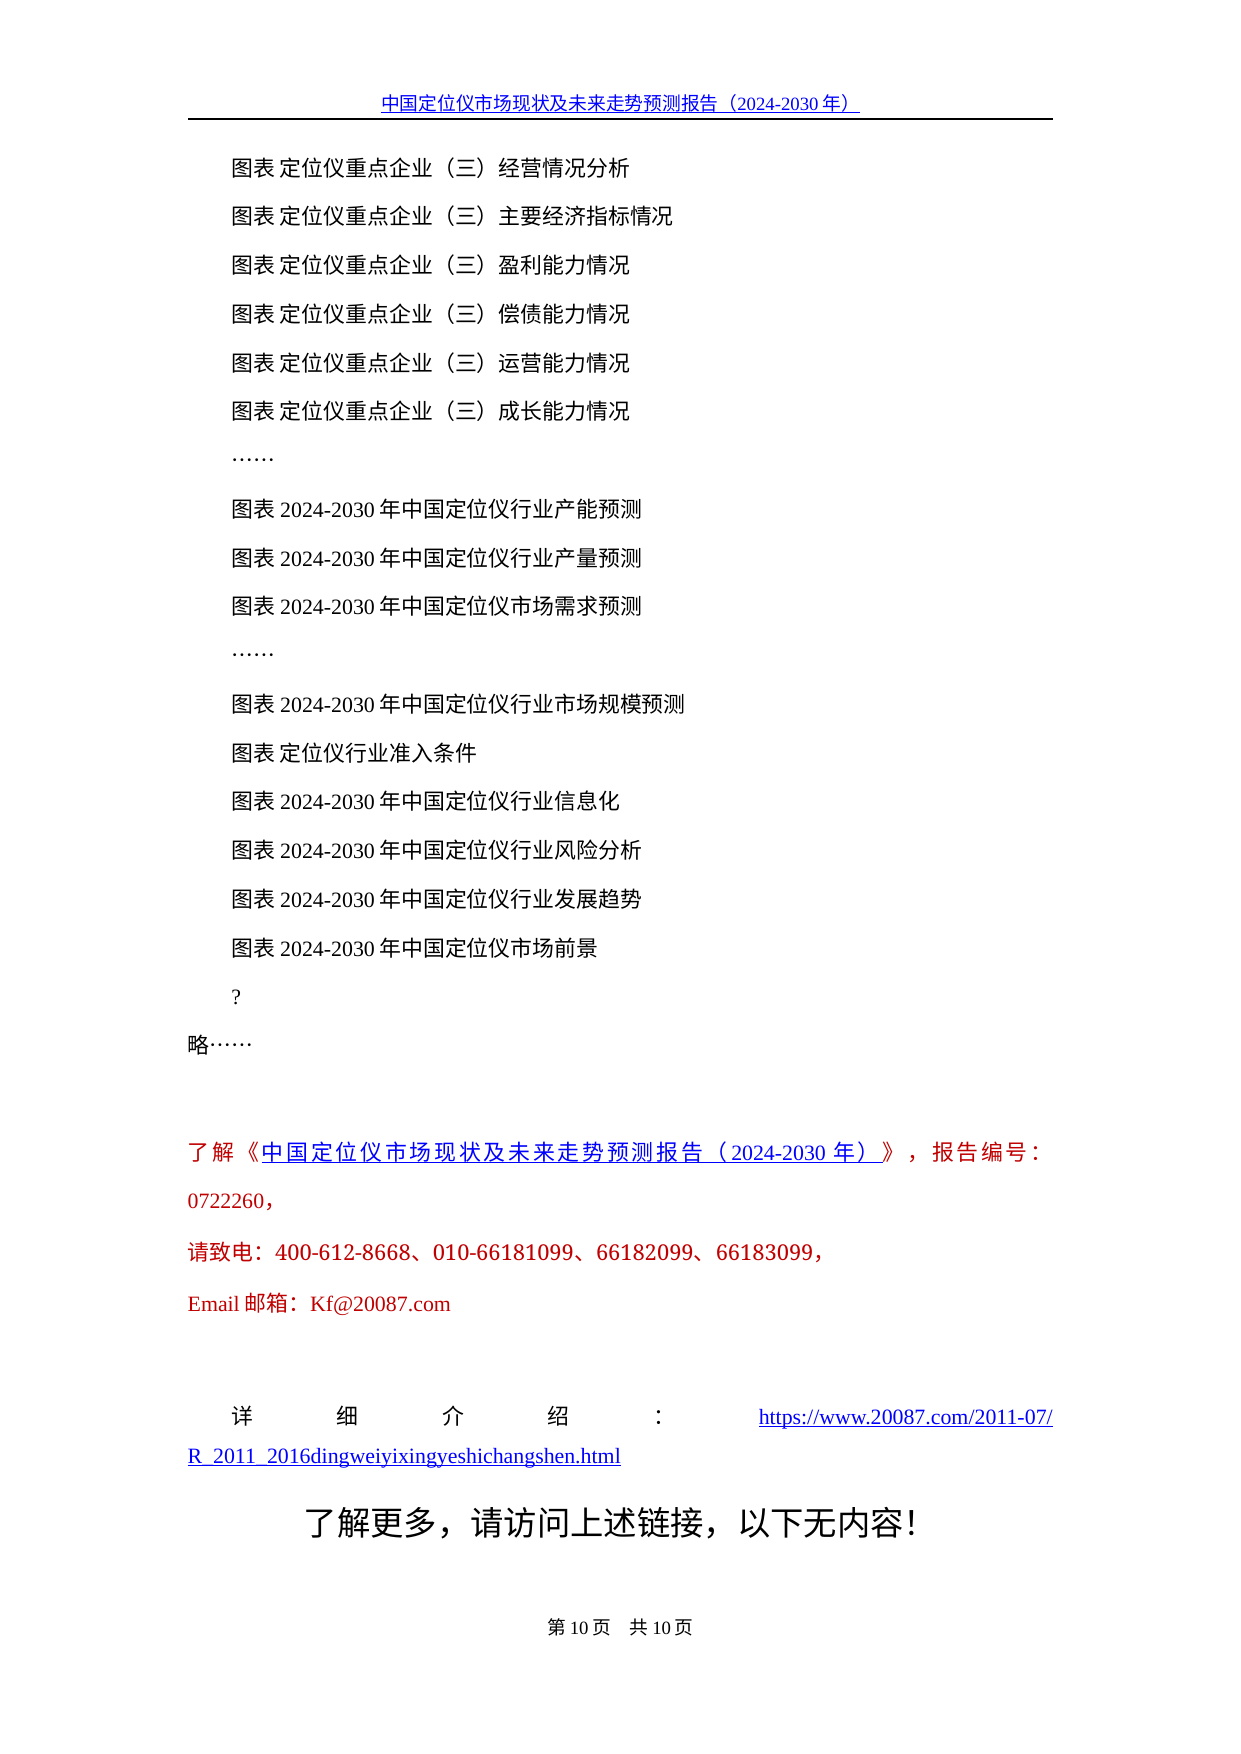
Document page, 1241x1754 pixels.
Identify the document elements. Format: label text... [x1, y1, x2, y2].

text 详细介绍：https://www.20087.com/2011-07/R_2011_2016dingweiyixingyeshichangshen.html [187, 1399, 1053, 1472]
text Email邮箱：Kf@20087.com [187, 1286, 1053, 1318]
text 请致电：400-612-8668、010-66181099、66182099、66183099， [187, 1234, 1053, 1267]
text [187, 150, 1053, 1060]
title 了解更多，请访问上述链接，以下无内容！ [187, 1488, 1053, 1553]
text 了解《中国定位仪市场现状及未来走势预测报告（2024-2030年）》，报告编号：0722260， [187, 1134, 1053, 1215]
